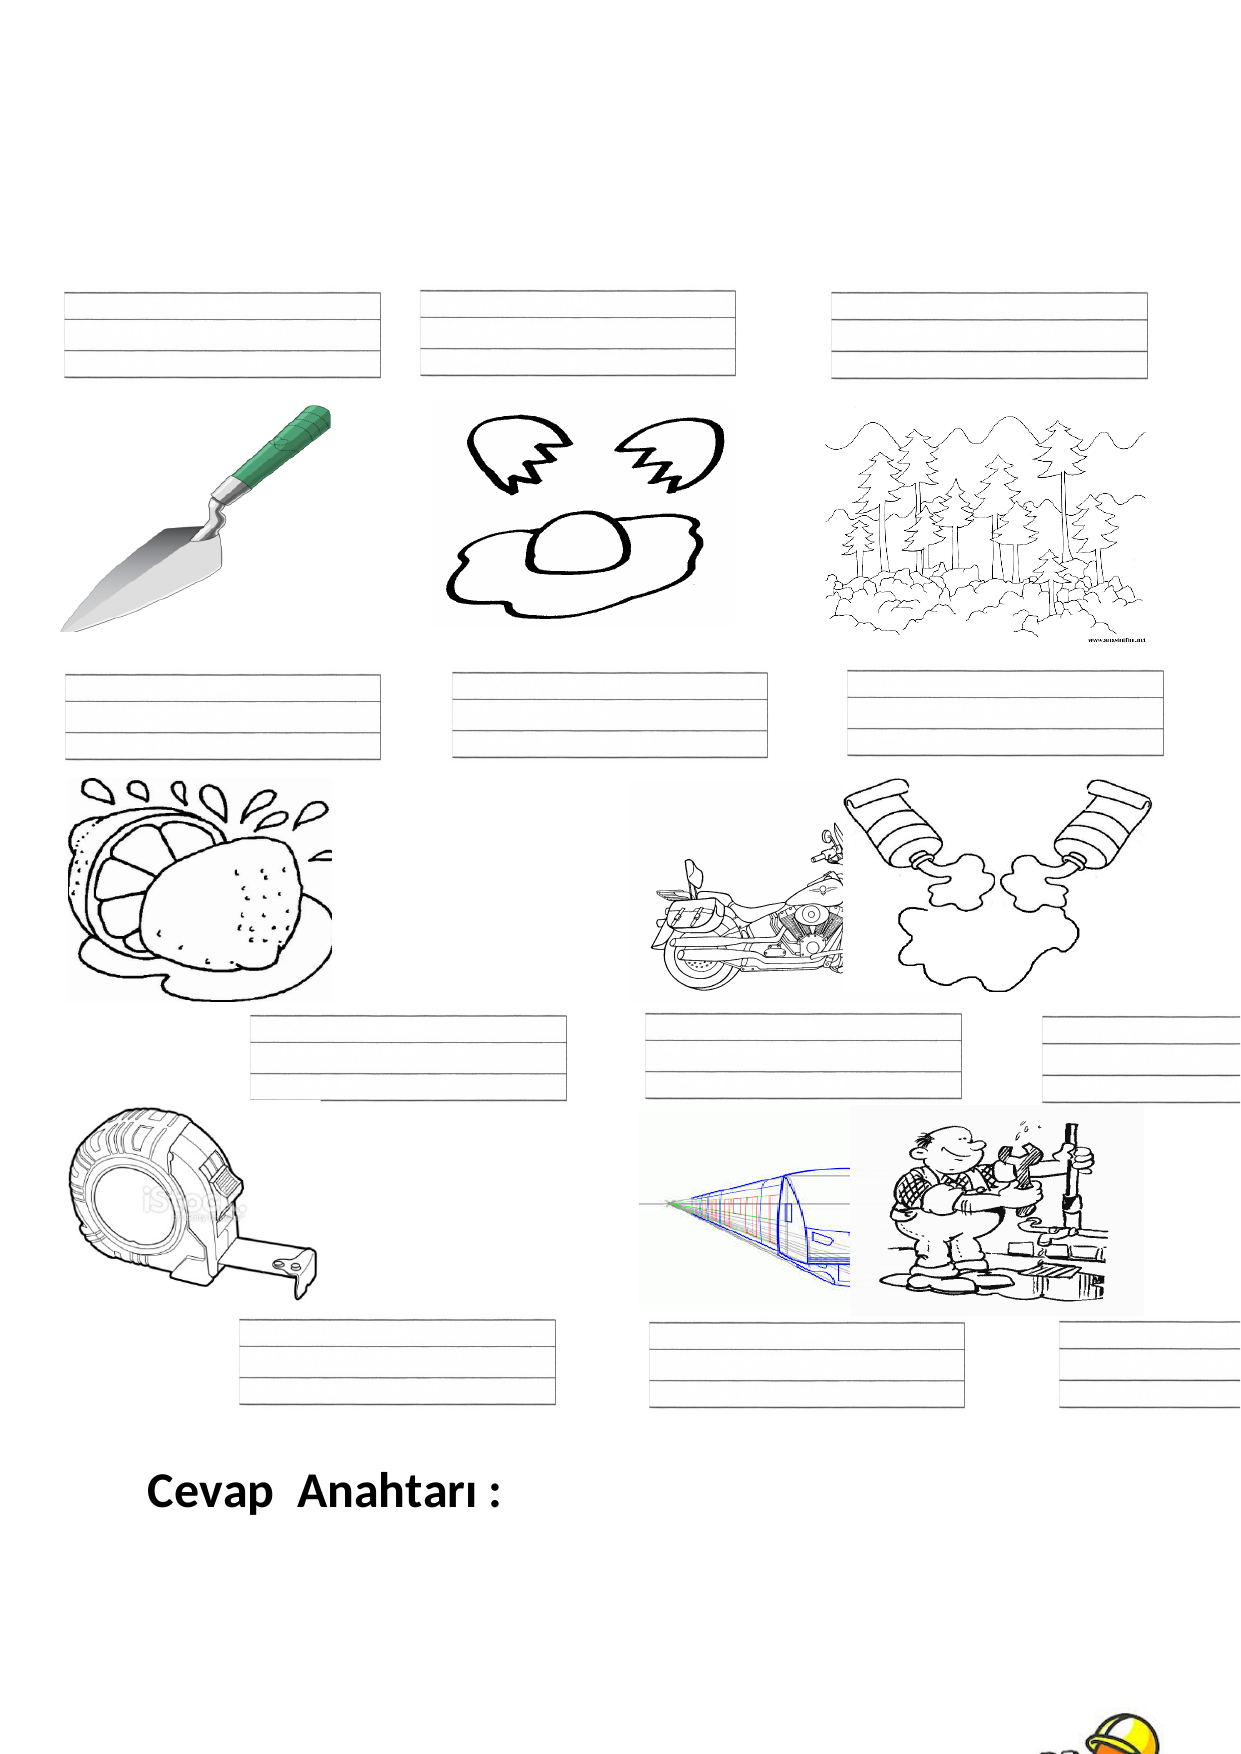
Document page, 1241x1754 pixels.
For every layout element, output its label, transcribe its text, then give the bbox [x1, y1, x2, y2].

picture [628, 774, 1154, 1003]
picture [432, 402, 736, 628]
picture [58, 405, 331, 631]
picture [845, 665, 1164, 761]
picture [823, 405, 1146, 643]
picture [829, 287, 1149, 384]
text Cevap Anahtarı : [148, 1459, 1093, 1520]
picture [62, 287, 382, 383]
picture [63, 669, 382, 765]
picture [993, 1707, 1233, 1754]
picture [61, 1010, 568, 1304]
picture [237, 1314, 557, 1410]
picture [1057, 1317, 1241, 1413]
picture [647, 1317, 966, 1413]
picture [418, 285, 737, 381]
picture [643, 1008, 963, 1104]
picture [638, 1012, 1241, 1316]
picture [450, 667, 769, 763]
picture [66, 778, 332, 1000]
